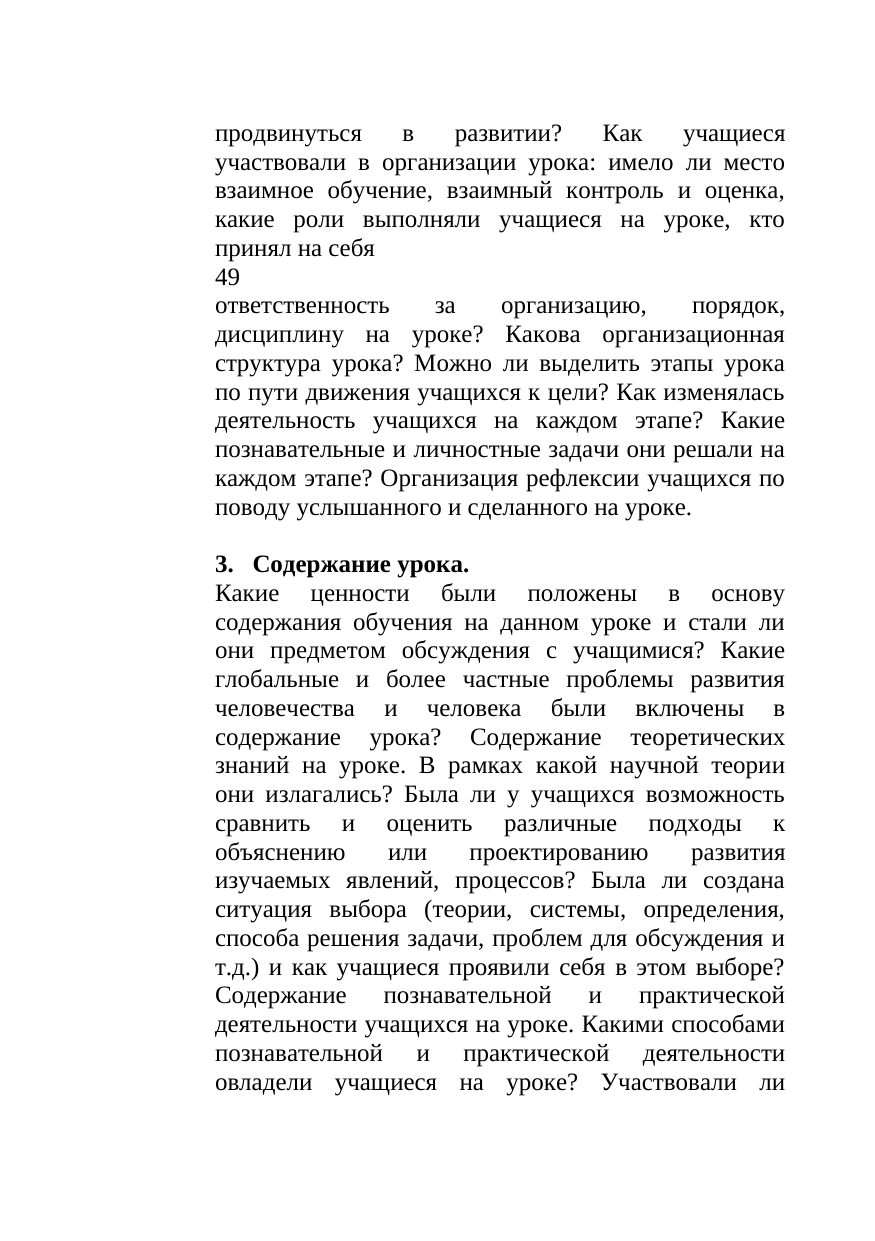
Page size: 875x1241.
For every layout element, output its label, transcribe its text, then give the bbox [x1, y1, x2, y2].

text продвинуться в развитии? Как учащиеся участвовали в организации урока: имело ли место взаимное обучение, взаимный контроль и оценка, какие роли выполняли учащиеся на уроке, кто принял на себя [215, 118, 785, 262]
text 49 [215, 262, 785, 291]
text ответственность за организацию, порядок, дисциплину на уроке? Какова организационная структура урока? Можно ли выделить этапы урока по пути движения учащихся к цели? Как изменялась деятельность учащихся на каждом этапе? Какие познавательные и личностные задачи они решали на каждом этапе? Организация рефлексии учащихся по поводу услышанного и сделанного на уроке. [215, 291, 785, 521]
list Содержание урока. [215, 549, 785, 578]
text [215, 578, 785, 1096]
